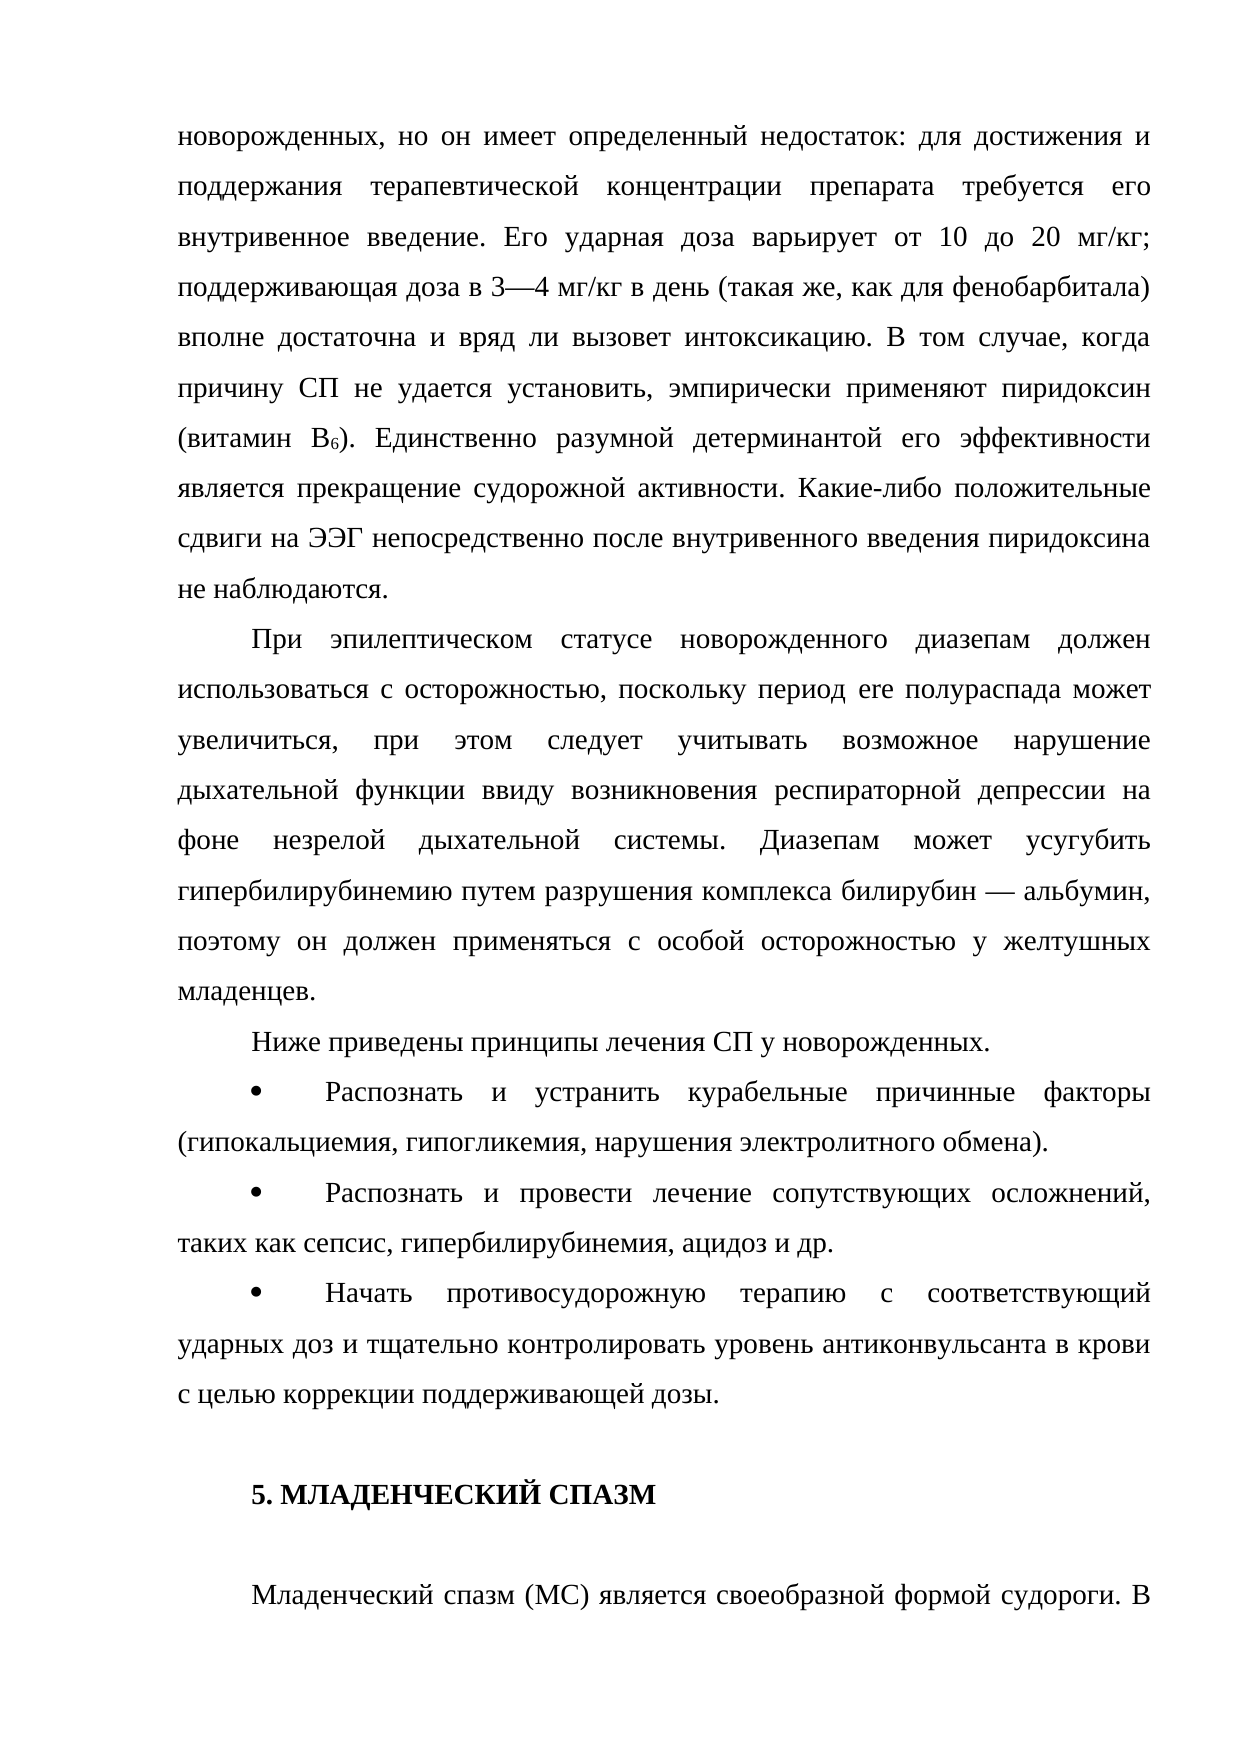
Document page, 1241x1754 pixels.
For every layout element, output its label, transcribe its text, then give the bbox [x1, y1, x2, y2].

list Начать противосудорожную терапию с соответствующий ударных доз и тщательно контролировать уровень антиконвульсанта в крови с целью коррекции поддерживающей дозы. [177, 1276, 1152, 1410]
text Ниже приведены принципы лечения СП у новорожденных. [177, 1024, 1152, 1057]
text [177, 1577, 1152, 1611]
text При эпилептическом статусе новорожденного диазепам должен использоваться с осторожностью, поскольку период ere полураспада может увеличиться, при этом следует учитывать возможное нарушение дыхательной функции ввиду возникновения респираторной депрессии на фоне незрелой дыхательной системы. Диазепам может усугубить гипербилирубинемию путем разрушения комплекса билирубин — альбумин, поэтому он должен применяться с особой осторожностью у желтушных младенцев. [177, 621, 1152, 1007]
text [177, 118, 1152, 604]
list Распознать и устранить курабельные причинные факторы (гипокальциемия, гипогликемия, нарушения электролитного обмена). [177, 1074, 1152, 1158]
list Распознать и провести лечение сопутствующих осложнений, таких как сепсис, гипербилирубинемия, ацидоз и др. [177, 1175, 1152, 1259]
text 5. МЛАДЕНЧЕСКИЙ СПАЗМ [177, 1477, 1152, 1510]
